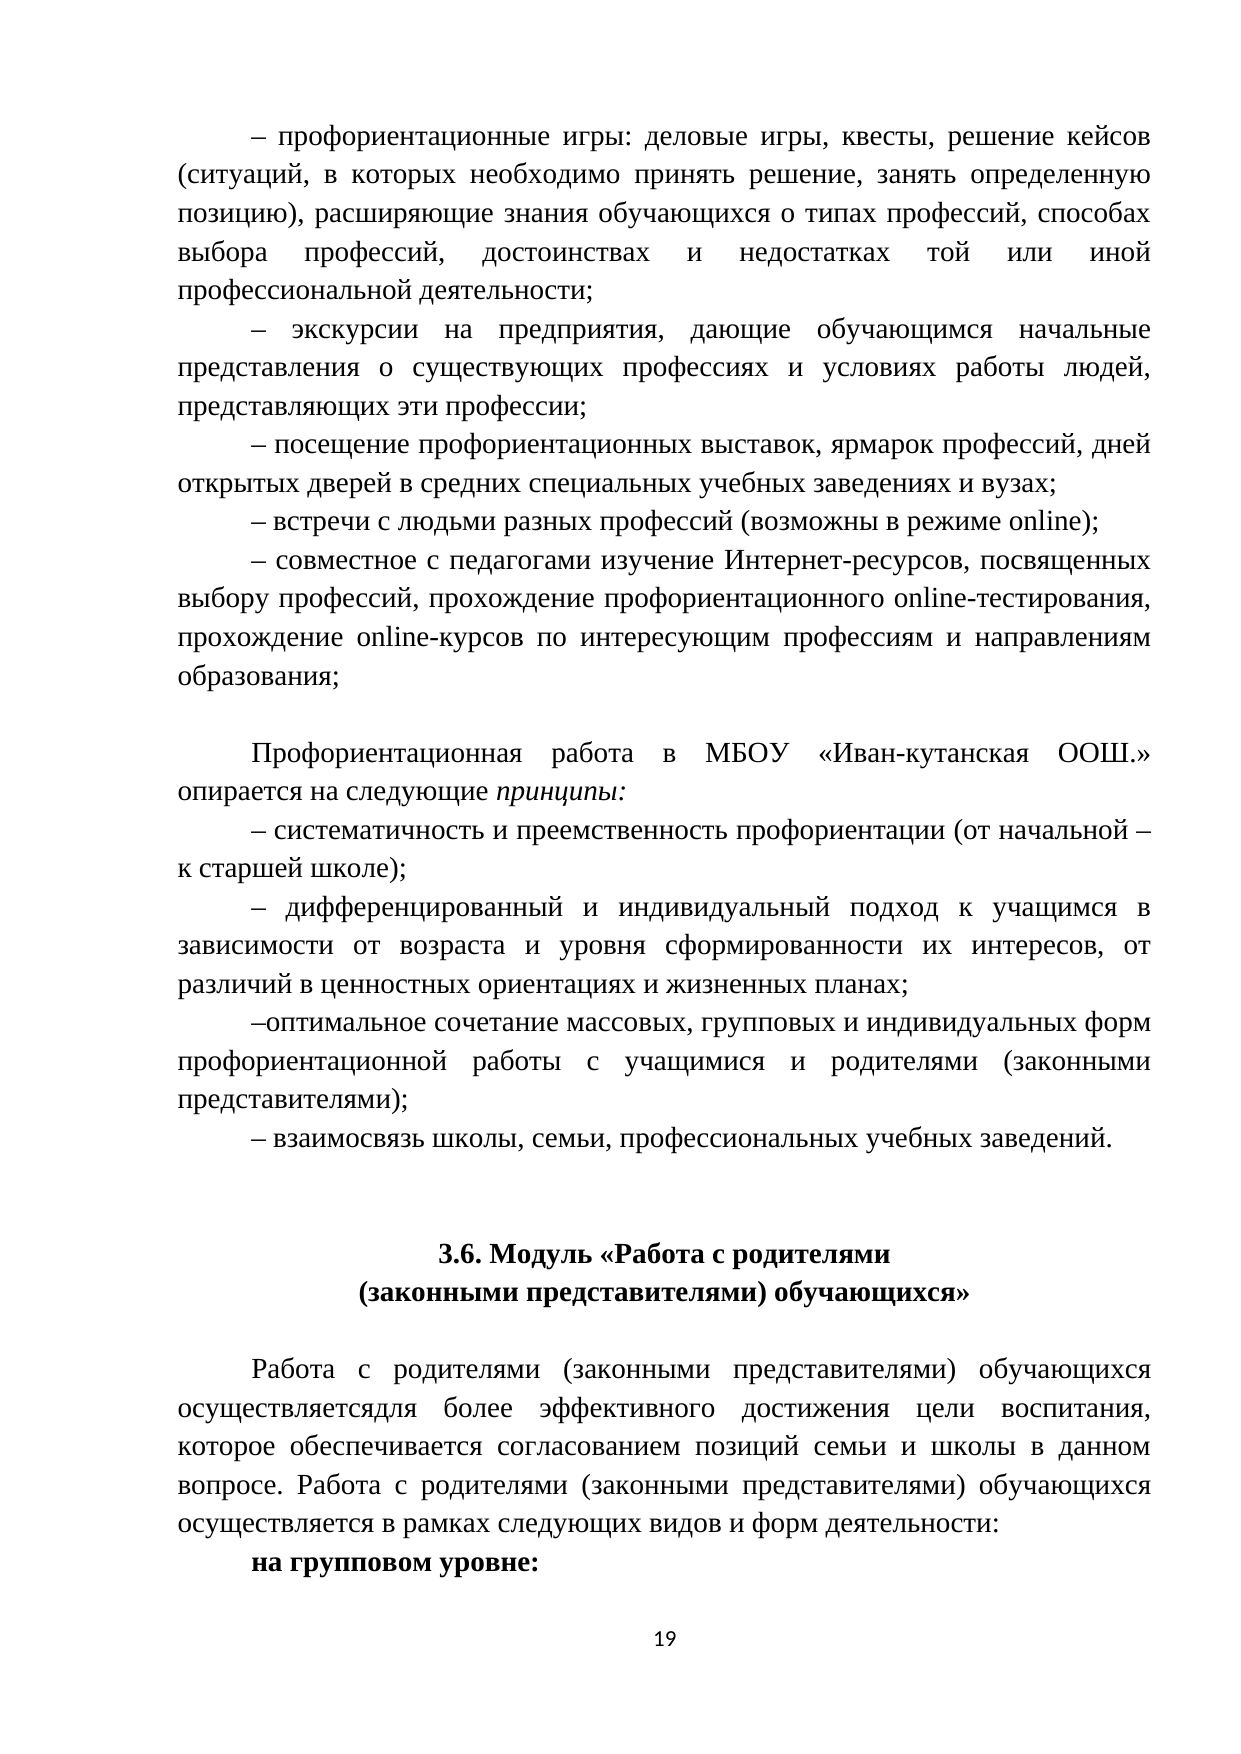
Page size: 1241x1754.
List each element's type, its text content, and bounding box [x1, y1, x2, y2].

text 3.6. Модуль «Работа с родителями [177, 1236, 1152, 1269]
text – дифференцированный и индивидуальный подход к учащимся в зависимости от возраста и уровня сформированности их интересов, от различий в ценностных ориентациях и жизненных планах; [177, 889, 1152, 999]
text – взаимосвязь школы, семьи, профессиональных учебных заведений. [177, 1120, 1152, 1154]
text Работа с родителями (законными представителями) обучающихся осуществляетсядля более эффективного достижения цели воспитания, которое обеспечивается согласованием позиций семьи и школы в данном вопросе. Работа с родителями (законными представителями) обучающихся осуществляется в рамках следующих видов и форм деятельности: [177, 1351, 1152, 1539]
text – профориентационные игры: деловые игры, квесты, решение кейсов (ситуаций, в которых необходимо принять решение, занять определенную позицию), расширяющие знания обучающихся о типах профессий, способах выбора профессий, достоинствах и недостатках той или иной профессиональной деятельности; [177, 118, 1152, 306]
text на групповом уровне: [177, 1544, 1152, 1578]
text –оптимальное сочетание массовых, групповых и индивидуальных форм профориентационной работы с учащимися и родителями (законными представителями); [177, 1004, 1152, 1115]
text – встречи с людьми разных профессий (возможны в режиме online); [177, 503, 1152, 537]
text (законными представителями) обучающихся» [177, 1274, 1152, 1308]
text Профориентационная работа в МБОУ «Иван-кутанская ООШ.» опирается на следующие принципы: [177, 735, 1152, 807]
text – систематичность и преемственность профориентации (от начальной – к старшей школе); [177, 812, 1152, 884]
text – экскурсии на предприятия, дающие обучающимся начальные представления о существующих профессиях и условиях работы людей, представляющих эти профессии; [177, 311, 1152, 421]
text – совместное с педагогами изучение Интернет-ресурсов, посвященных выбору профессий, прохождение профориентационного online-тестирования, прохождение online-курсов по интересующим профессиям и направлениям образования; [177, 542, 1152, 691]
text – посещение профориентационных выставок, ярмарок профессий, дней открытых дверей в средних специальных учебных заведениях и вузах; [177, 426, 1152, 498]
